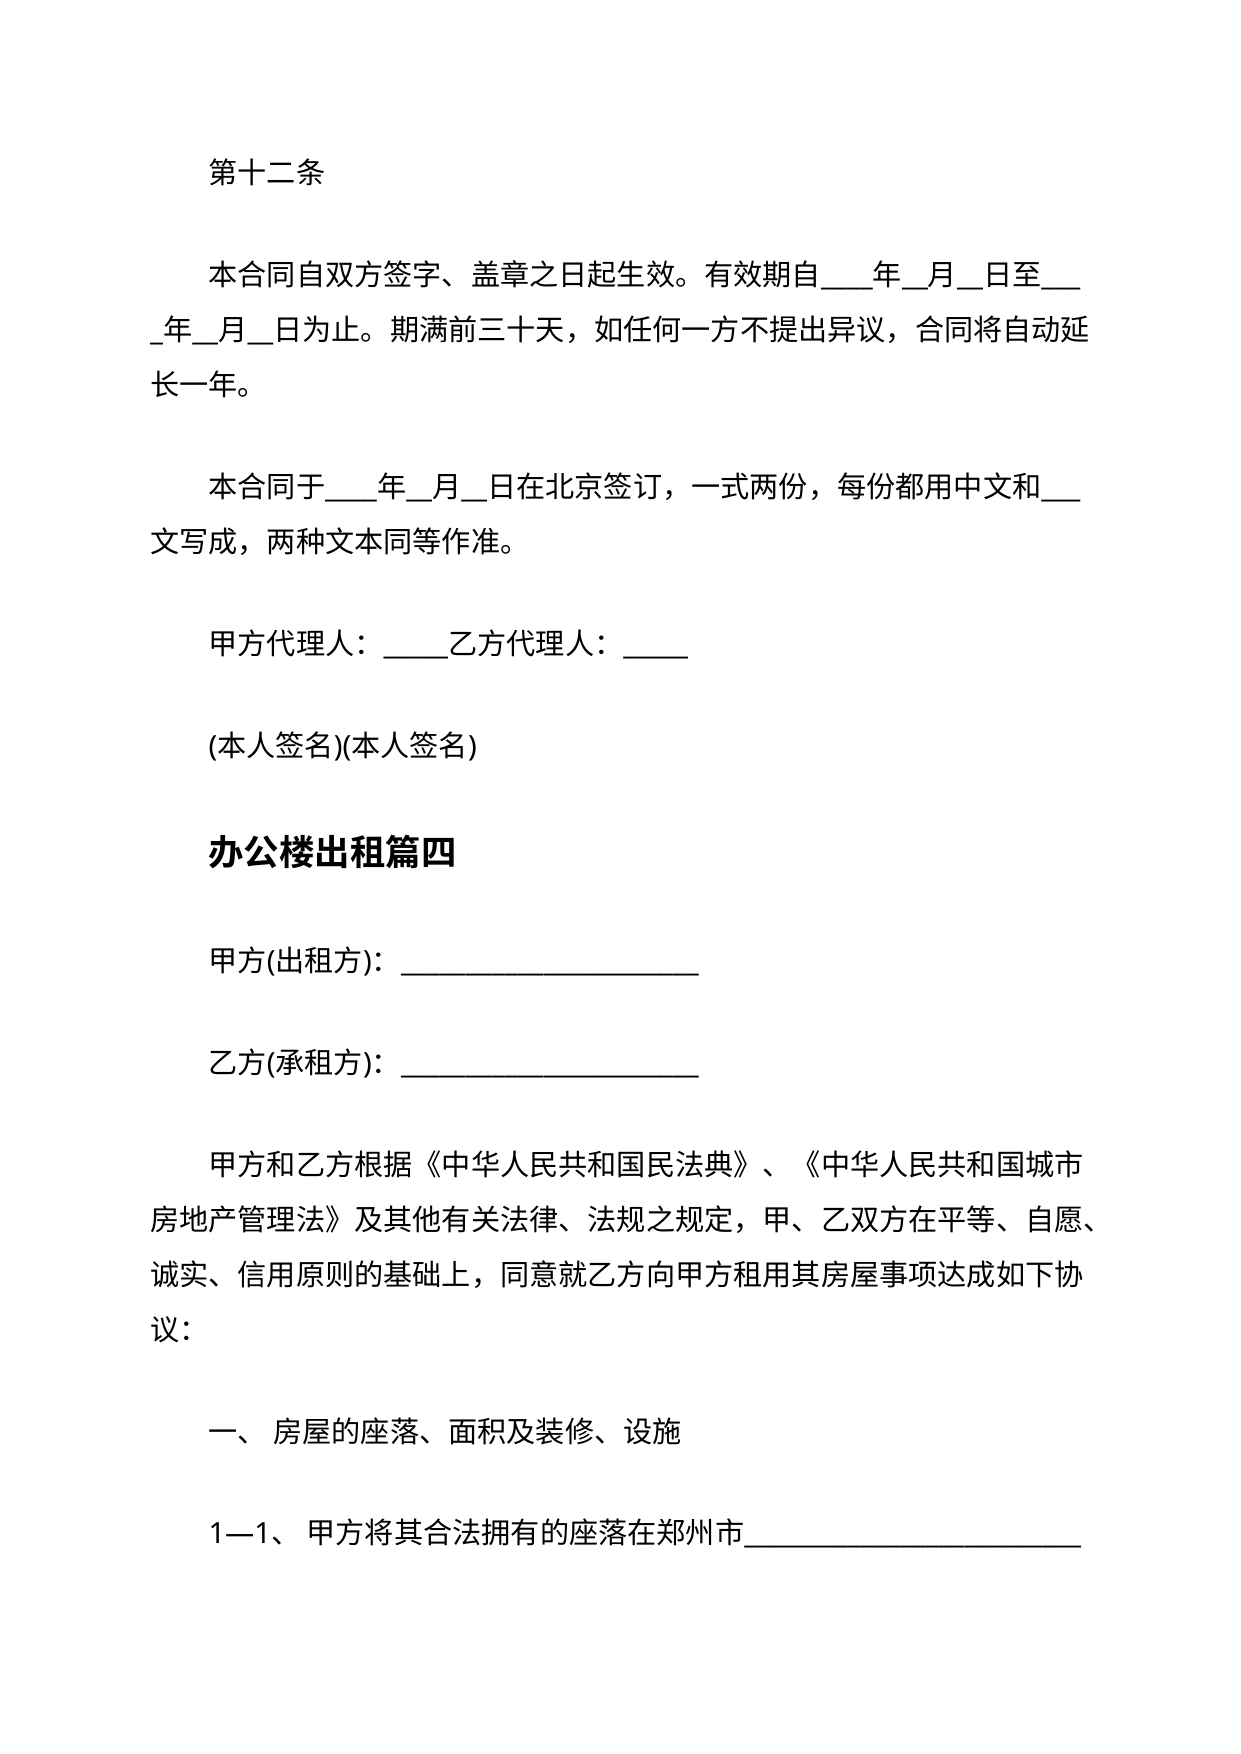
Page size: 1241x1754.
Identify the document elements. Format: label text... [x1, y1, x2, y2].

text 本合同于____年__月__日在北京签订，一式两份，每份都用中文和___文写成，两种文本同等作准。 [150, 463, 1090, 561]
text 第十二条 [150, 150, 1090, 192]
text 一、 房屋的座落、面积及装修、设施 [150, 1408, 1090, 1450]
text 办公楼出租篇四 [150, 824, 1090, 876]
text (本人签名)(本人签名) [150, 722, 1090, 765]
text 乙方(承租方)：_______________________ [150, 1040, 1090, 1082]
text 甲方代理人：_____乙方代理人：_____ [150, 620, 1090, 663]
text 甲方和乙方根据《中华人民共和国民法典》、《中华人民共和国城市房地产管理法》及其他有关法律、法规之规定，甲、乙双方在平等、自愿、诚实、信用原则的基础上，同意就乙方向甲方租用其房屋事项达成如下协议： [150, 1142, 1090, 1349]
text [150, 1510, 1090, 1552]
text 甲方(出租方)：_______________________ [150, 938, 1090, 980]
text 本合同自双方签字、盖章之日起生效。有效期自____年__月__日至____年__月__日为止。期满前三十天，如任何一方不提出异议，合同将自动延长一年。 [150, 252, 1090, 404]
